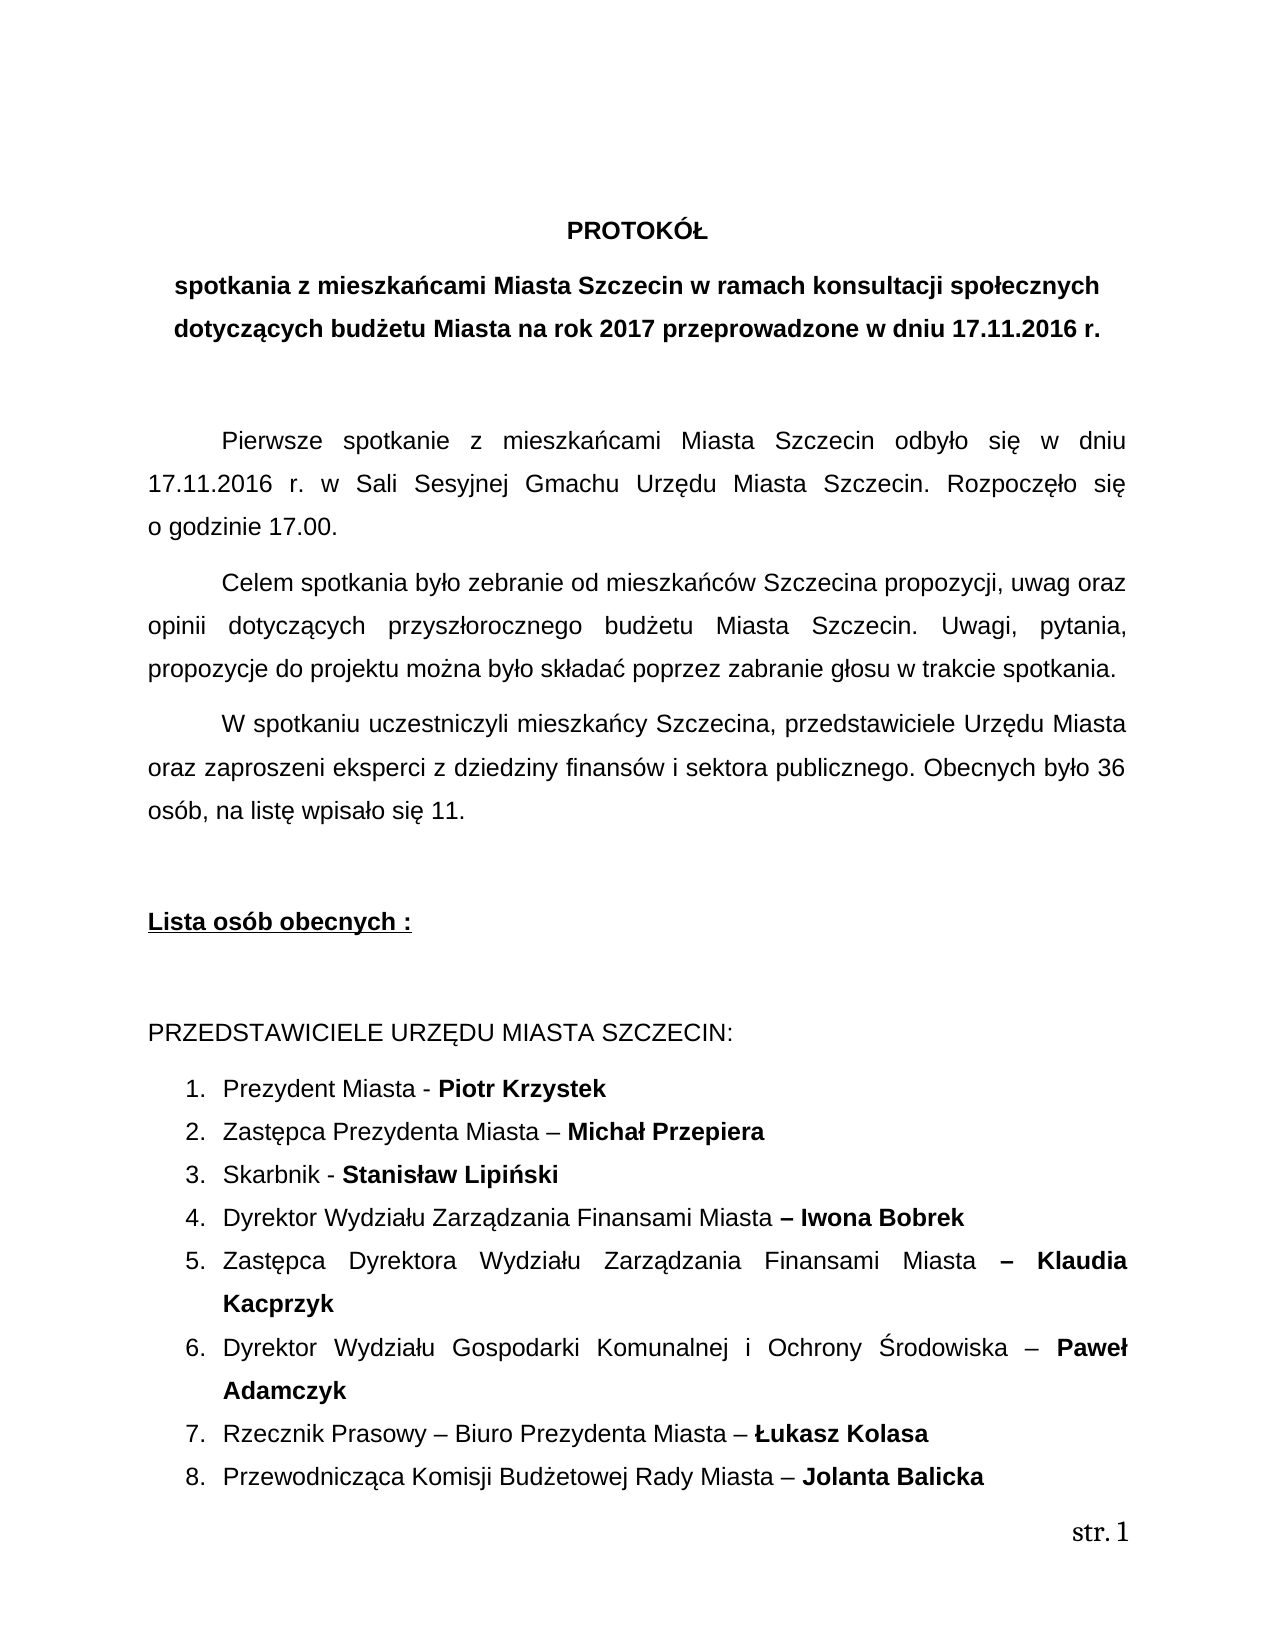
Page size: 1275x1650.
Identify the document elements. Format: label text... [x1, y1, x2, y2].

text W spotkaniu uczestniczyli mieszkańcy Szczecina, przedstawiciele Urzędu Miasta oraz zaproszeni eksperci z dziedziny finansów i sektora publicznego. Obecnych było 36 osób, na listę wpisało się 11. [148, 709, 1127, 824]
list Zastępca Prezydenta Miasta – Michał Przepiera [185, 1117, 1127, 1146]
text PRZEDSTAWICIELE URZĘDU MIASTA SZCZECIN: [148, 1018, 1127, 1047]
text spotkania z mieszkańcami Miasta Szczecin w ramach konsultacji społecznych dotyczących budżetu Miasta na rok 2017 przeprowadzone w dniu 17.11.2016 r. [148, 271, 1127, 343]
list Dyrektor Wydziału Gospodarki Komunalnej i Ochrony Środowiska – Paweł Adamczyk [185, 1333, 1127, 1404]
list Prezydent Miasta - Piotr Krzystek [185, 1074, 1127, 1103]
list Rzecznik Prasowy – Biuro Prezydenta Miasta – Łukasz Kolasa [185, 1419, 1127, 1448]
text Lista osób obecnych : [148, 907, 1127, 936]
list Przewodnicząca Komisji Budżetowej Rady Miasta – Jolanta Balicka [185, 1462, 1127, 1491]
list Dyrektor Wydziału Zarządzania Finansami Miasta – Iwona Bobrek [185, 1203, 1127, 1232]
text Pierwsze spotkanie z mieszkańcami Miasta Szczecin odbyło się w dniu 17.11.2016 r. w Sali Sesyjnej Gmachu Urzędu Miasta Szczecin. Rozpoczęło się o godzinie 17.00. [148, 426, 1127, 541]
text PROTOKÓŁ [148, 216, 1127, 244]
text Celem spotkania było zebranie od mieszkańców Szczecina propozycji, uwag oraz opinii dotyczących przyszłorocznego budżetu Miasta Szczecin. Uwagi, pytania, propozycje do projektu można było składać poprzez zabranie głosu w trakcie spotkania. [148, 568, 1127, 683]
list Skarbnik - Stanisław Lipiński [185, 1160, 1127, 1189]
list Zastępca Dyrektora Wydziału Zarządzania Finansami Miasta – Klaudia Kacprzyk [185, 1246, 1127, 1318]
